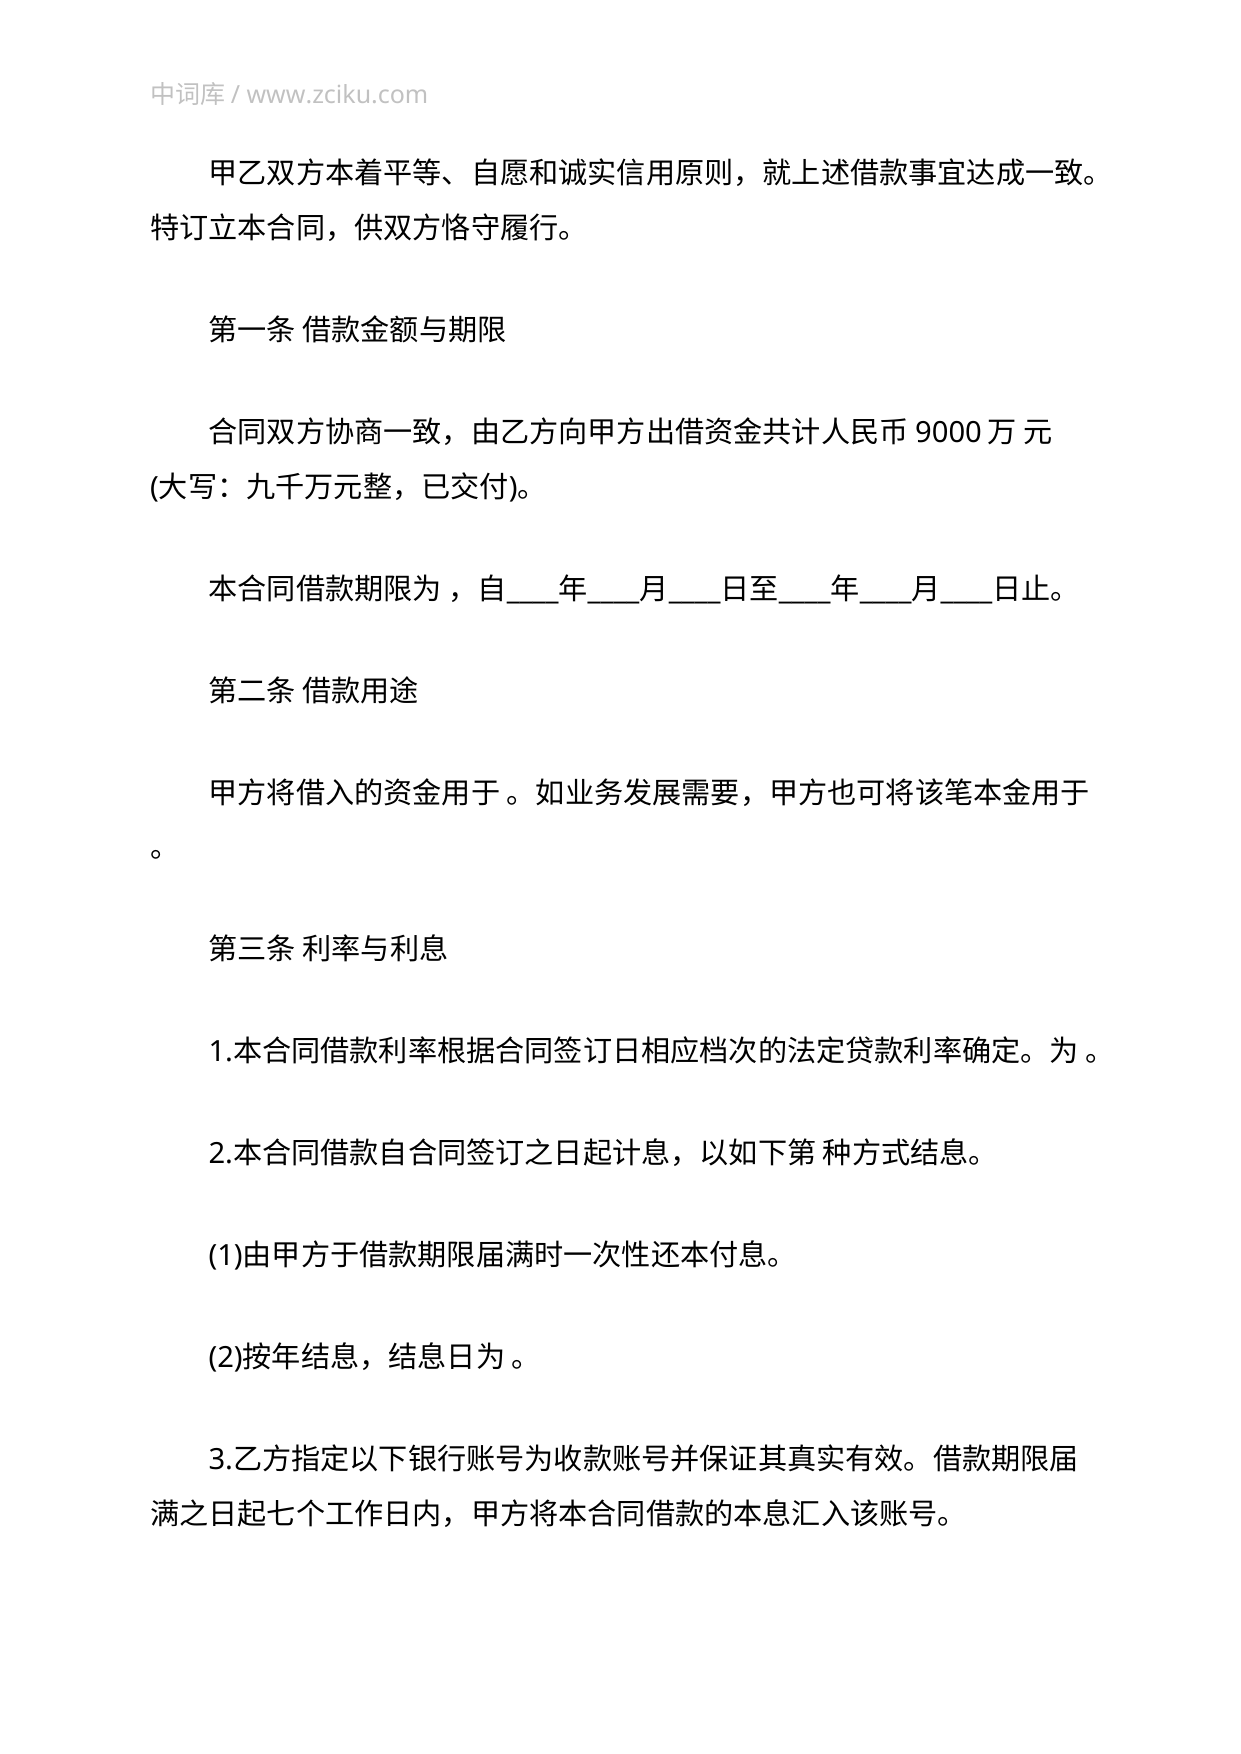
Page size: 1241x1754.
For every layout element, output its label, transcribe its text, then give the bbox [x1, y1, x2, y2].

text 第二条 借款用途 [150, 667, 1090, 710]
text 3.乙方指定以下银行账号为收款账号并保证其真实有效。借款期限届满之日起七个工作日内，甲方将本合同借款的本息汇入该账号。 [150, 1436, 1090, 1533]
text 本合同借款期限为 ，自____年____月____日至____年____月____日止。 [150, 565, 1090, 608]
text 第一条 借款金额与期限 [150, 307, 1090, 349]
text (2)按年结息，结息日为 。 [150, 1333, 1090, 1376]
text 甲方将借入的资金用于 。如业务发展需要，甲方也可将该笔本金用于 。 [150, 769, 1090, 866]
text 第三条 利率与利息 [150, 926, 1090, 968]
text 合同双方协商一致，由乙方向甲方出借资金共计人民币 9000万 元(大写：九千万元整，已交付)。 [150, 408, 1090, 506]
text (1)由甲方于借款期限届满时一次性还本付息。 [150, 1232, 1090, 1274]
text 2.本合同借款自合同签订之日起计息，以如下第 种方式结息。 [150, 1129, 1090, 1172]
text 甲乙双方本着平等、自愿和诚实信用原则，就上述借款事宜达成一致。特订立本合同，供双方恪守履行。 [150, 150, 1090, 247]
text 1.本合同借款利率根据合同签订日相应档次的法定贷款利率确定。为 。 [150, 1028, 1090, 1070]
